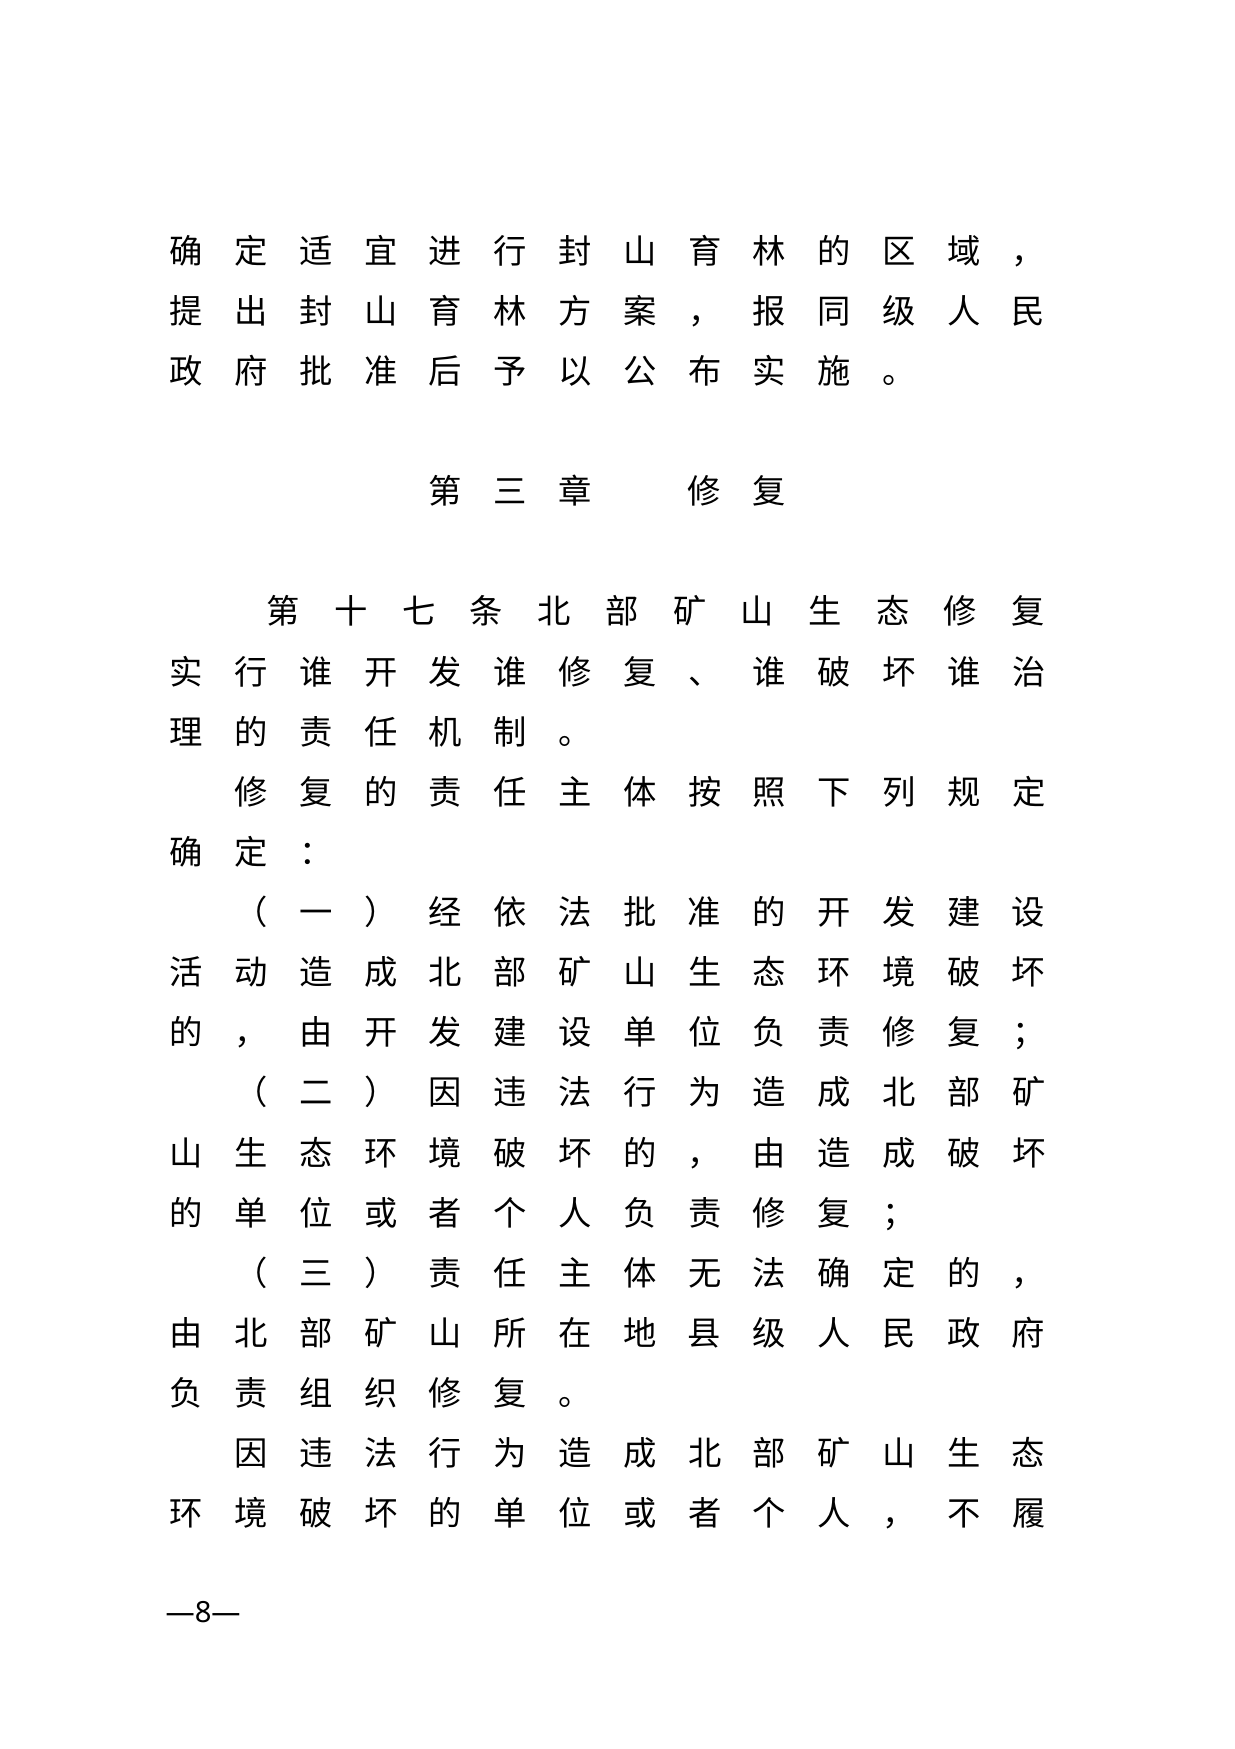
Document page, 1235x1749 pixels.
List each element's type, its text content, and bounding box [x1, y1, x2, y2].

text 第十七条北部矿山生态修复实行谁开发谁修复、谁破坏谁治理的责任机制。 [169, 579, 1077, 760]
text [169, 1421, 1077, 1541]
text （三）责任主体无法确定的，由北部矿山所在地县级人民政府负责组织修复。 [169, 1241, 1077, 1421]
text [169, 219, 1077, 399]
text （一）经依法批准的开发建设活动造成北部矿山生态环境破坏的，由开发建设单位负责修复； [169, 880, 1077, 1060]
text 第三章 修复 [169, 459, 1077, 519]
text （二）因违法行为造成北部矿山生态环境破坏的，由造成破坏的单位或者个人负责修复； [169, 1060, 1077, 1241]
text 修复的责任主体按照下列规定确定： [169, 760, 1077, 880]
